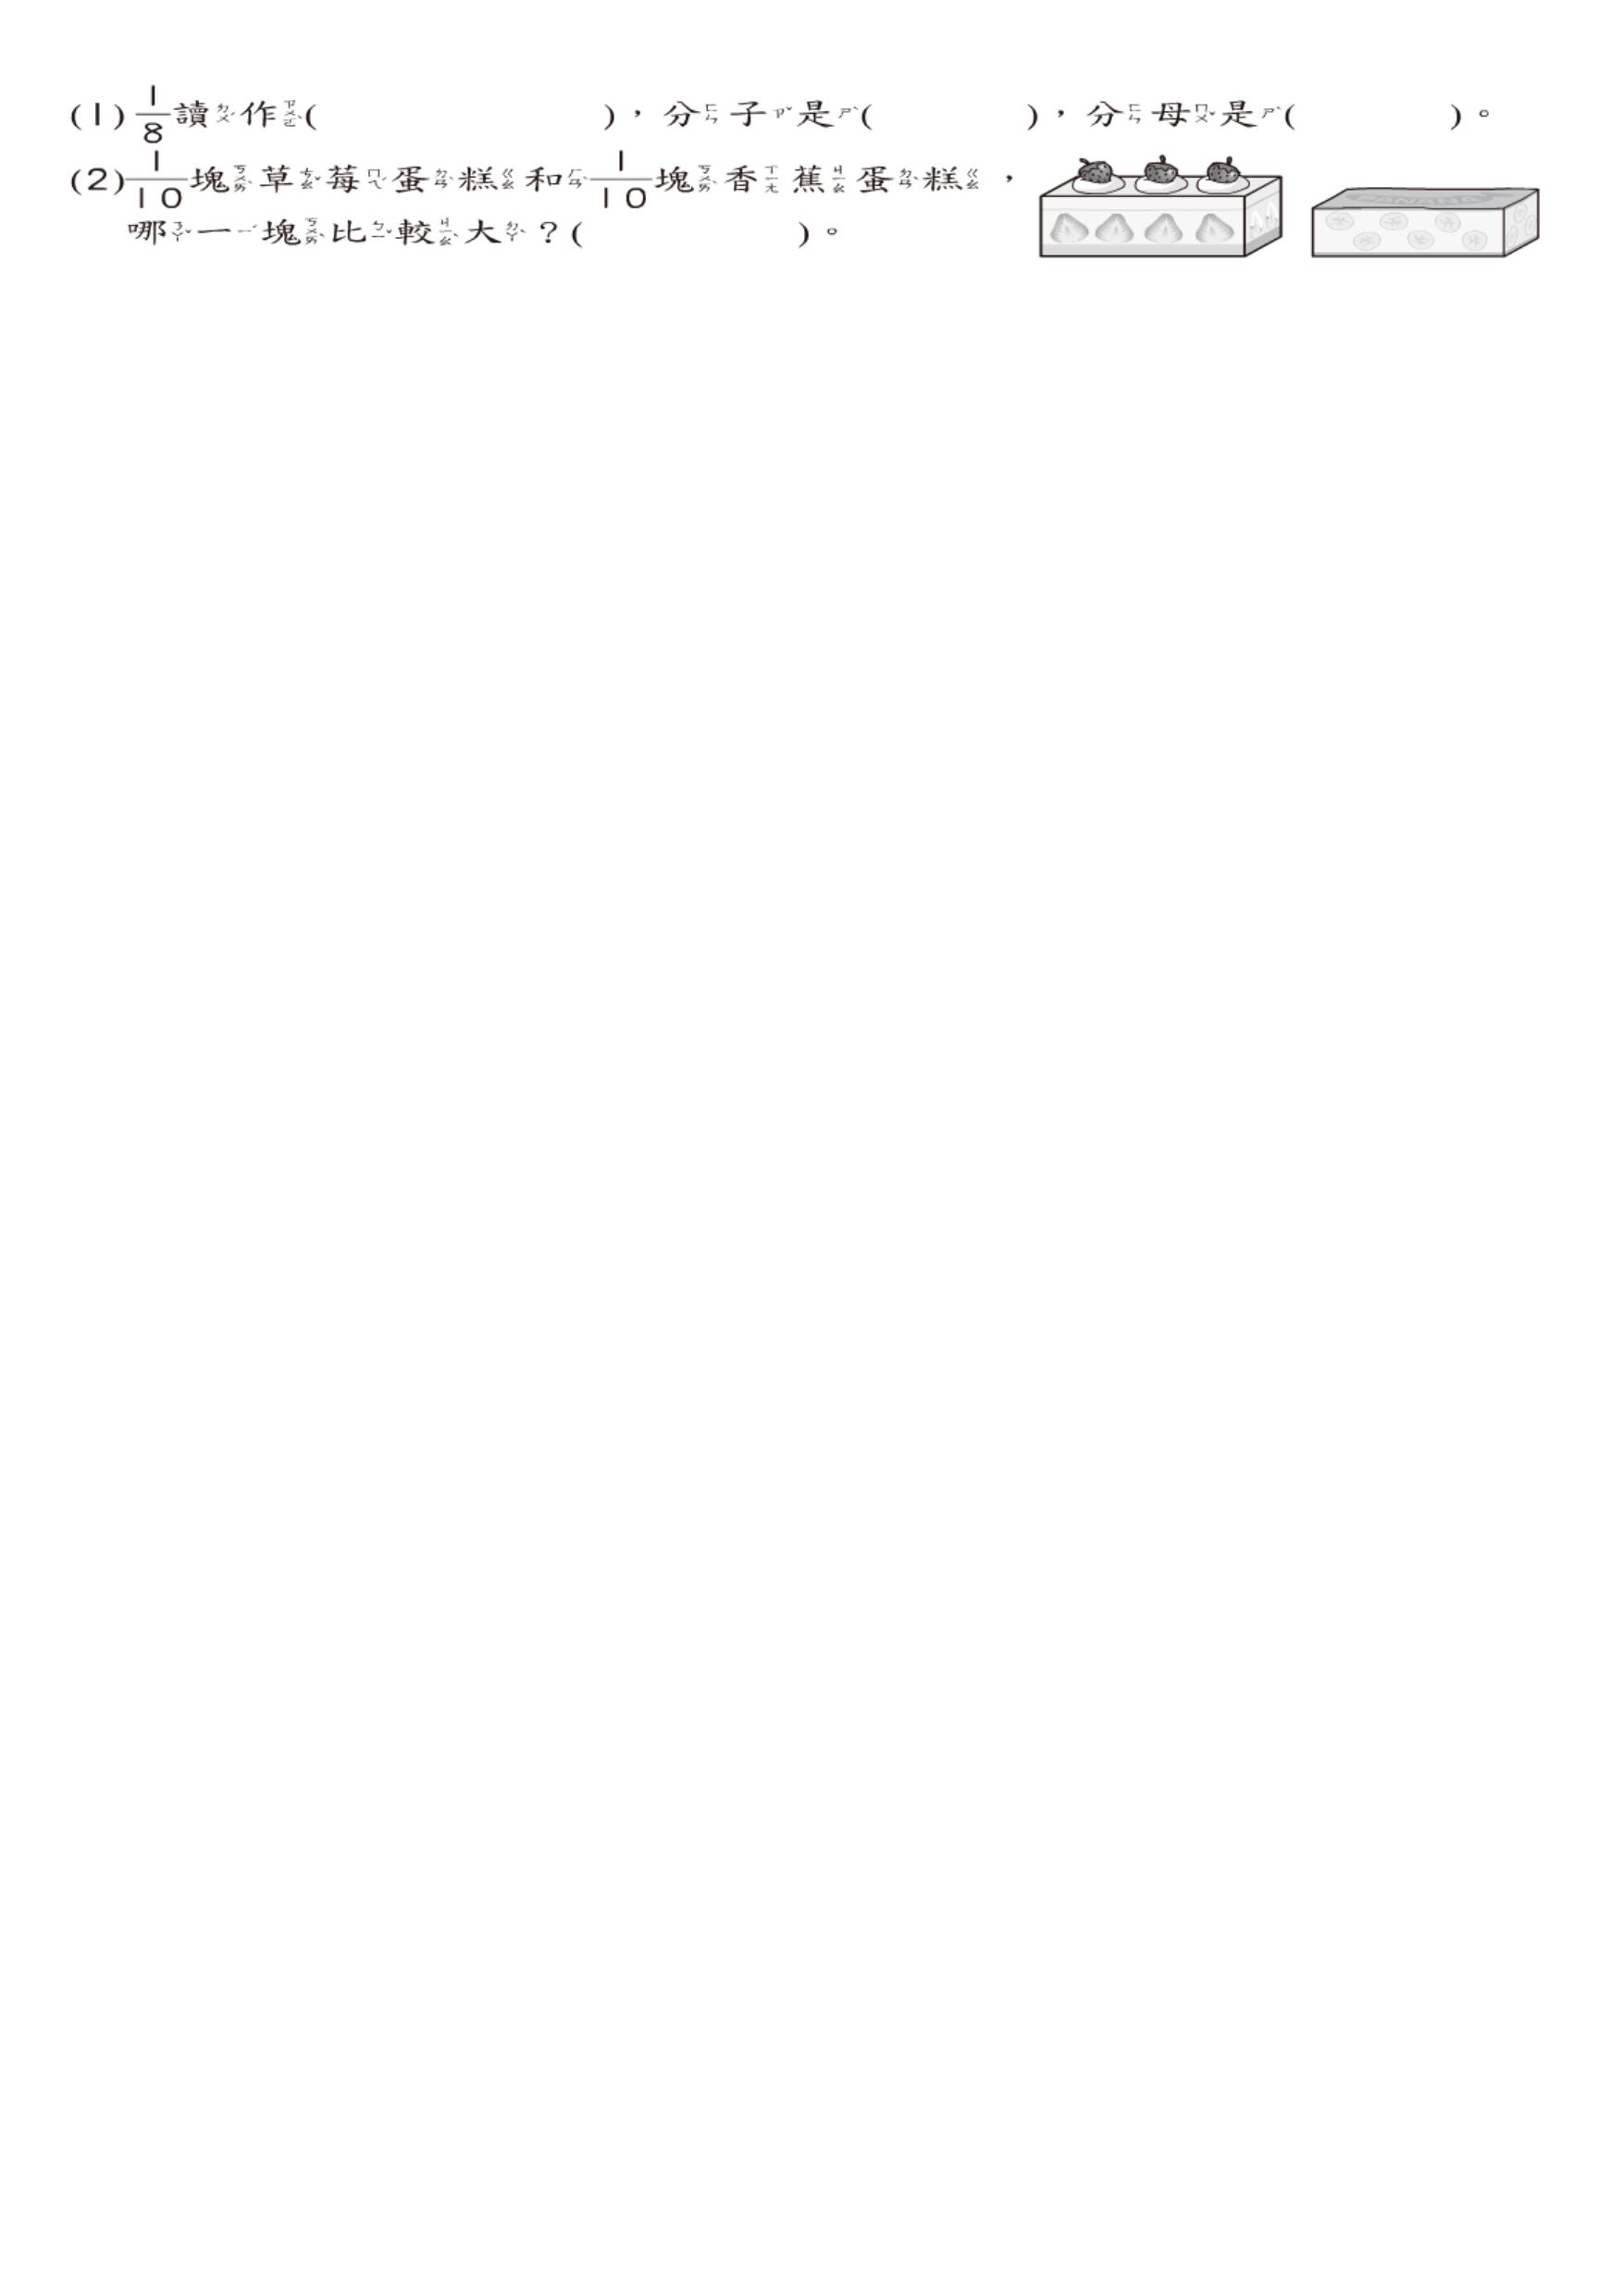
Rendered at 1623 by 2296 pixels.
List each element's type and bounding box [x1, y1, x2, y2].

picture [69, 71, 1554, 267]
